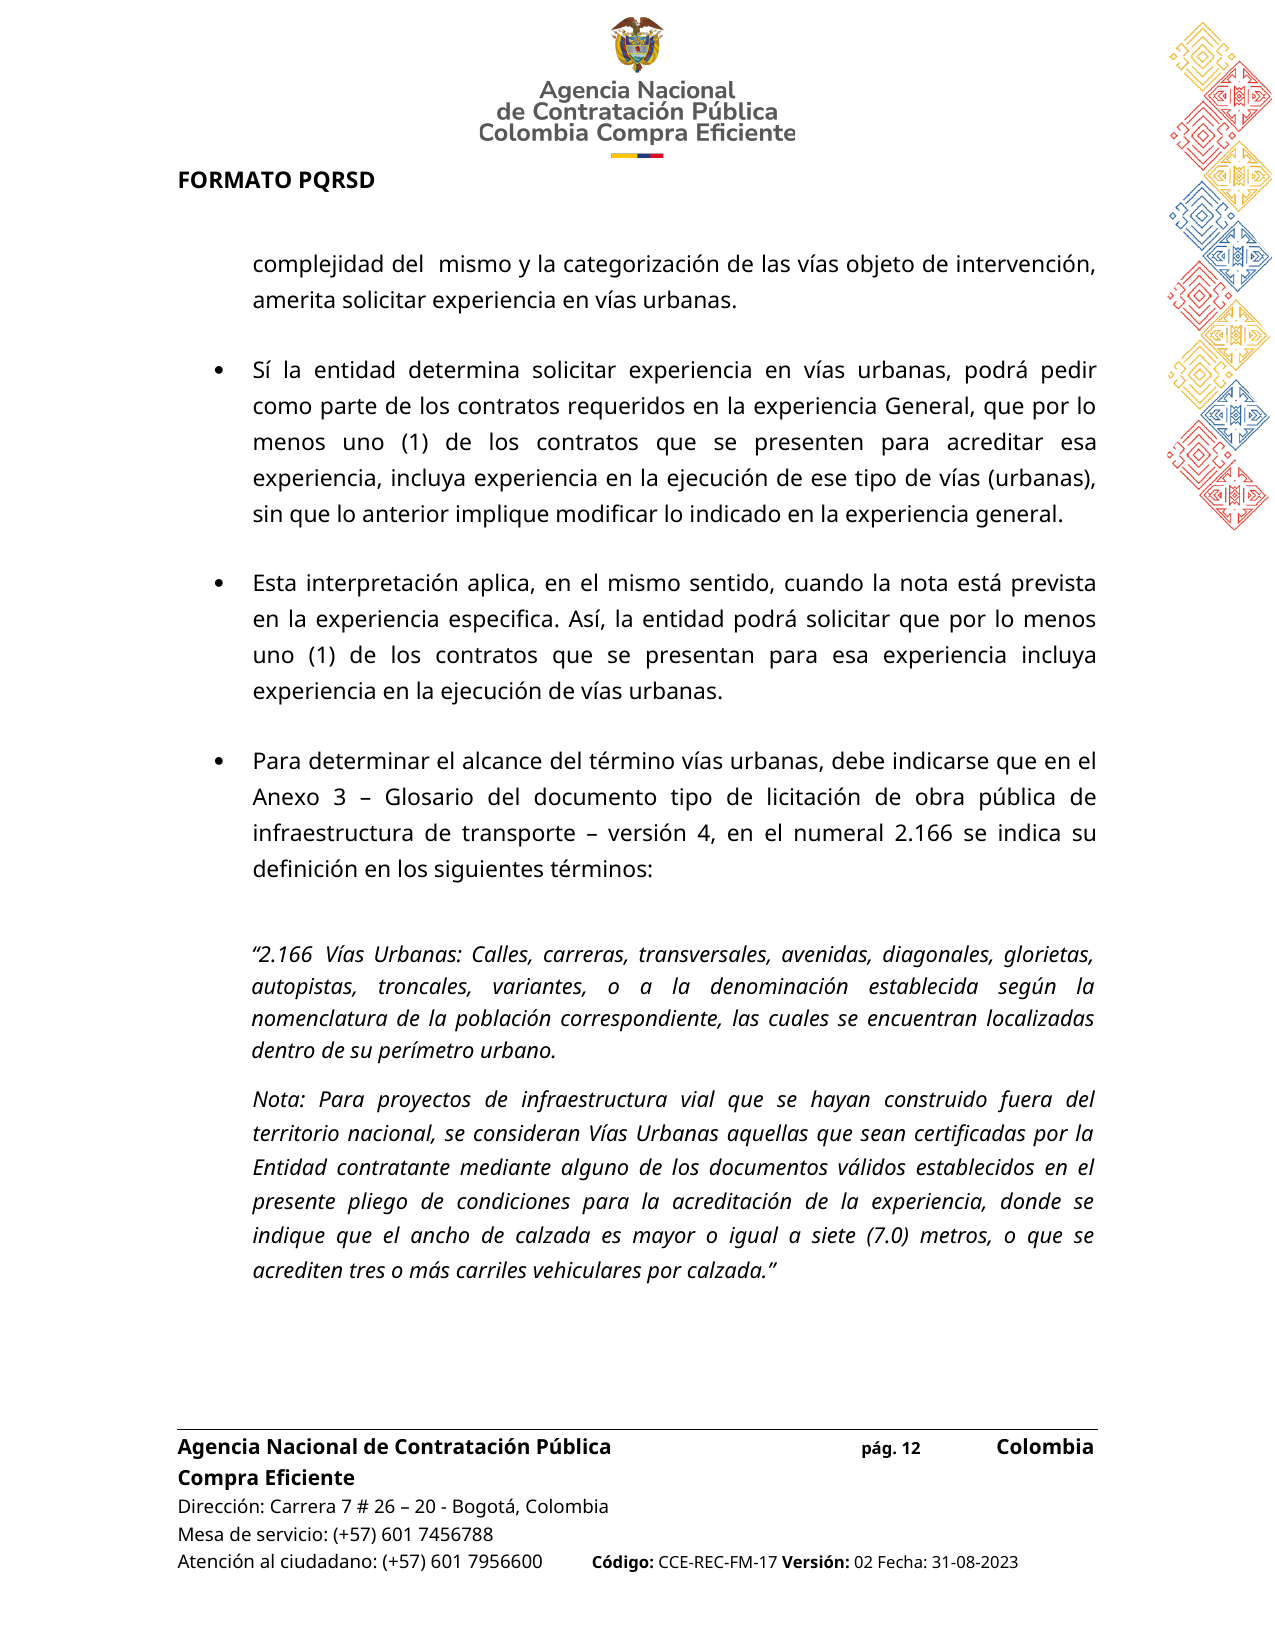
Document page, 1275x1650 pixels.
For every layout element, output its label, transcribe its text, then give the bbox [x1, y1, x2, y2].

picture [479, 17, 796, 158]
text “2.166 Vías Urbanas: Calles, carreras, transversales, avenidas, diagonales, glorietas, autopistas, troncales, variantes, o a la denominación establecida según la nomenclatura de la población correspondiente, las cuales se encuentran localizadas dentro de su perímetro urbano. [251, 939, 1098, 1065]
list Nota: Para proyectos de infraestructura vial que se hayan construido fuera del territorio nacional, se consideran Vías Urbanas aquellas que sean certificadas por la Entidad contratante mediante alguno de los documentos válidos establecidos en el presente pliego de condiciones para la acreditación de la experiencia, donde se indique que el ancho de calzada es mayor o igual a siete (7.0) metros, o que se acrediten tres o más carriles vehiculares por calzada.” [252, 1084, 1098, 1284]
list Esta interpretación aplica, en el mismo sentido, cuando la nota está prevista en la experiencia especifica. Así, la entidad podrá solicitar que por lo menos uno (1) de los contratos que se presentan para esa experiencia incluya experiencia en la ejecución de vías urbanas. [215, 567, 1098, 706]
list Sí la entidad determina solicitar experiencia en vías urbanas, podrá pedir como parte de los contratos requeridos en la experiencia General, que por lo menos uno (1) de los contratos que se presenten para acreditar esa experiencia, incluya experiencia en la ejecución de ese tipo de vías (urbanas), sin que lo anterior implique modificar lo indicado en la experiencia general. [215, 354, 1098, 529]
picture [1165, 22, 1272, 528]
list Para determinar el alcance del término vías urbanas, debe indicarse que en el Anexo 3 – Glosario del documento tipo de licitación de obra pública de infraestructura de transporte – versión 4, en el numeral 2.166 se indica su definición en los siguientes términos: [215, 745, 1098, 884]
